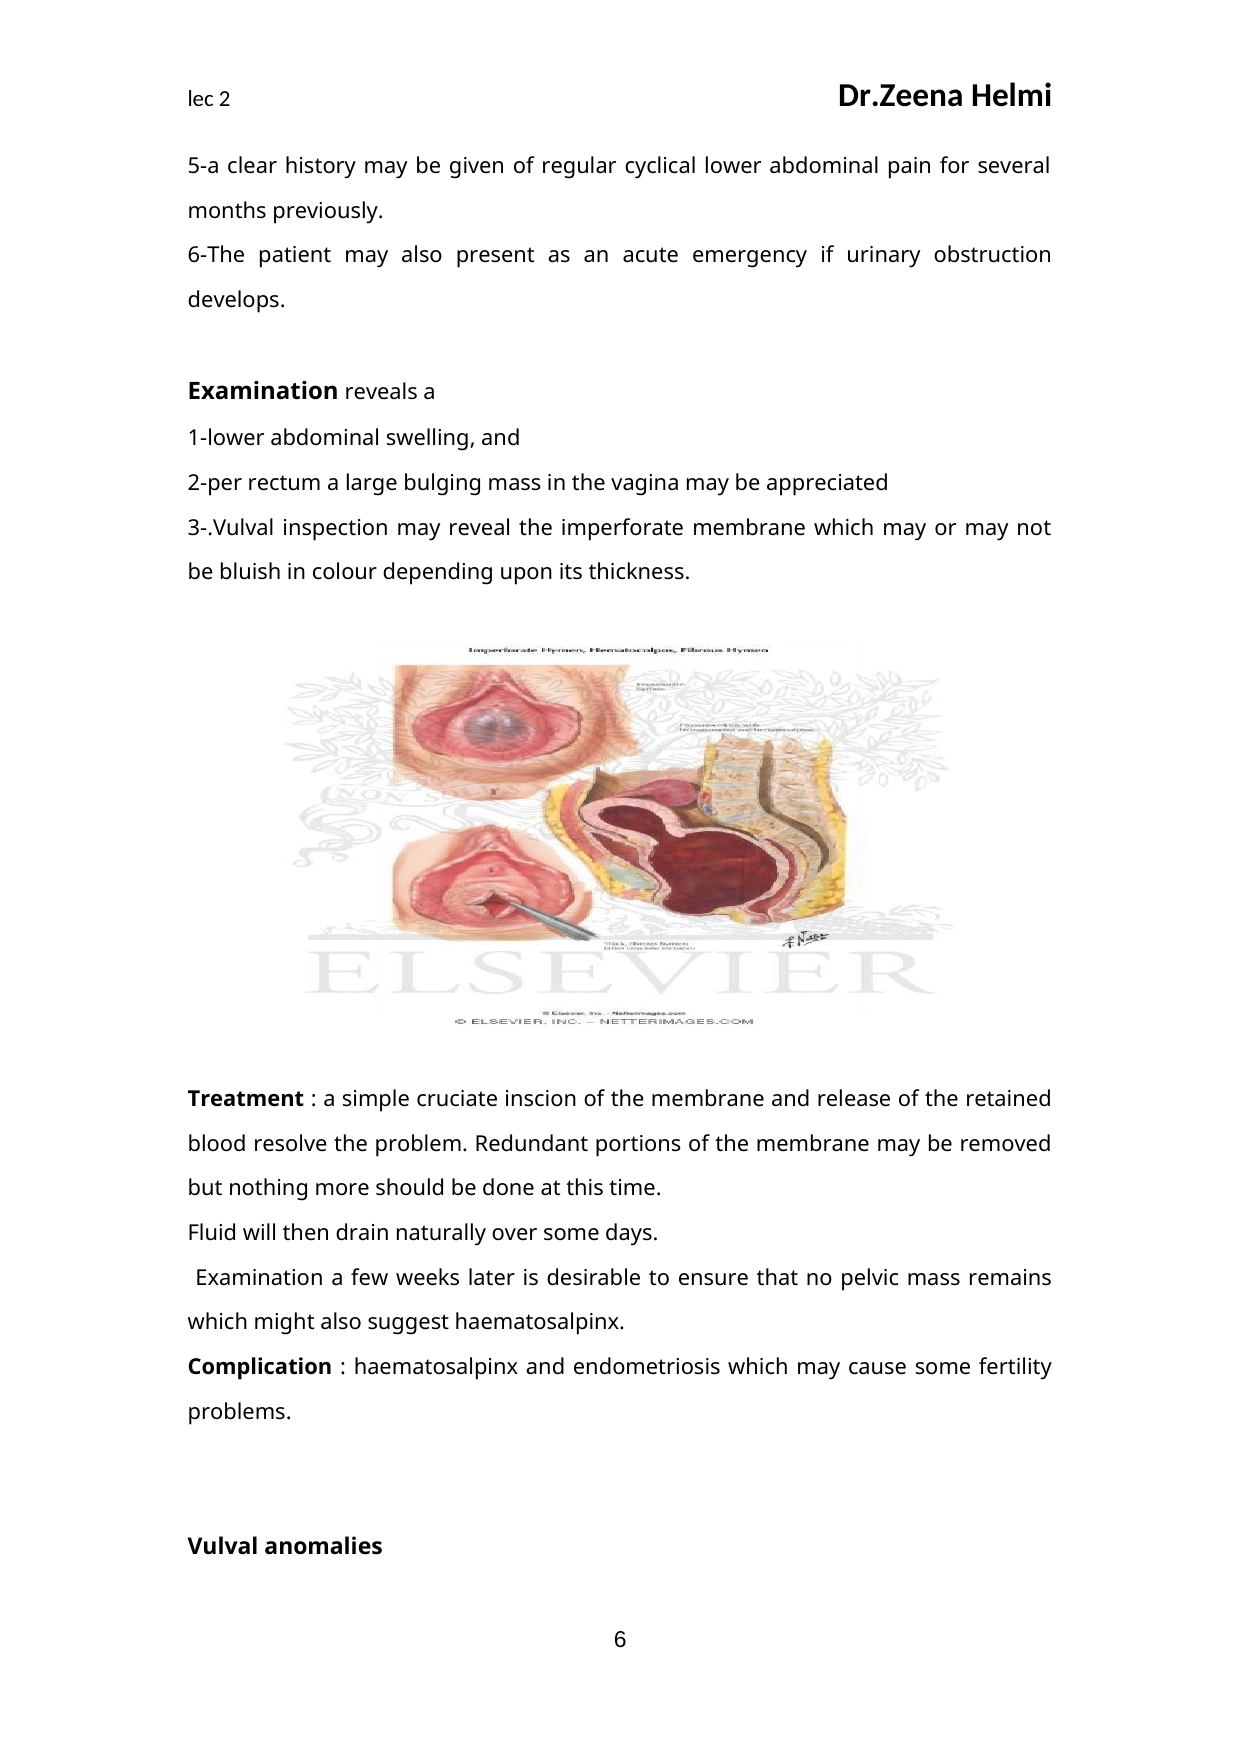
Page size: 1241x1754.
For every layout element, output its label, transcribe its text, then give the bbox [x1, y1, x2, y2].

text 6-The patient may also present as an acute emergency if urinary obstruction develops. [187, 239, 1053, 314]
text Fluid will then drain naturally over some days. [187, 1217, 1053, 1247]
text Examination reveals a [187, 373, 1053, 406]
text Treatment : a simple cruciate inscion of the membrane and release of the retained blood resolve the problem. Redundant portions of the membrane may be removed but nothing more should be done at this time. [187, 1083, 1053, 1202]
text Complication : haematosalpinx and endometriosis which may cause some fertility problems. [187, 1351, 1053, 1426]
text 3-.Vulval inspection may reveal the imperforate membrane which may or may not be bluish in colour depending upon its thickness. [187, 512, 1053, 586]
text 1-lower abdominal swelling, and [187, 422, 1053, 452]
text 2-per rectum a large bulging mass in the vagina may be appreciated [187, 467, 1053, 497]
text Vulval anomalies [187, 1530, 1053, 1561]
picture [260, 645, 981, 1027]
text Examination a few weeks later is desirable to ensure that no pelvic mass remains which might also suggest haematosalpinx. [187, 1262, 1053, 1336]
text 5-a clear history may be given of regular cyclical lower abdominal pain for several months previously. [187, 150, 1053, 224]
